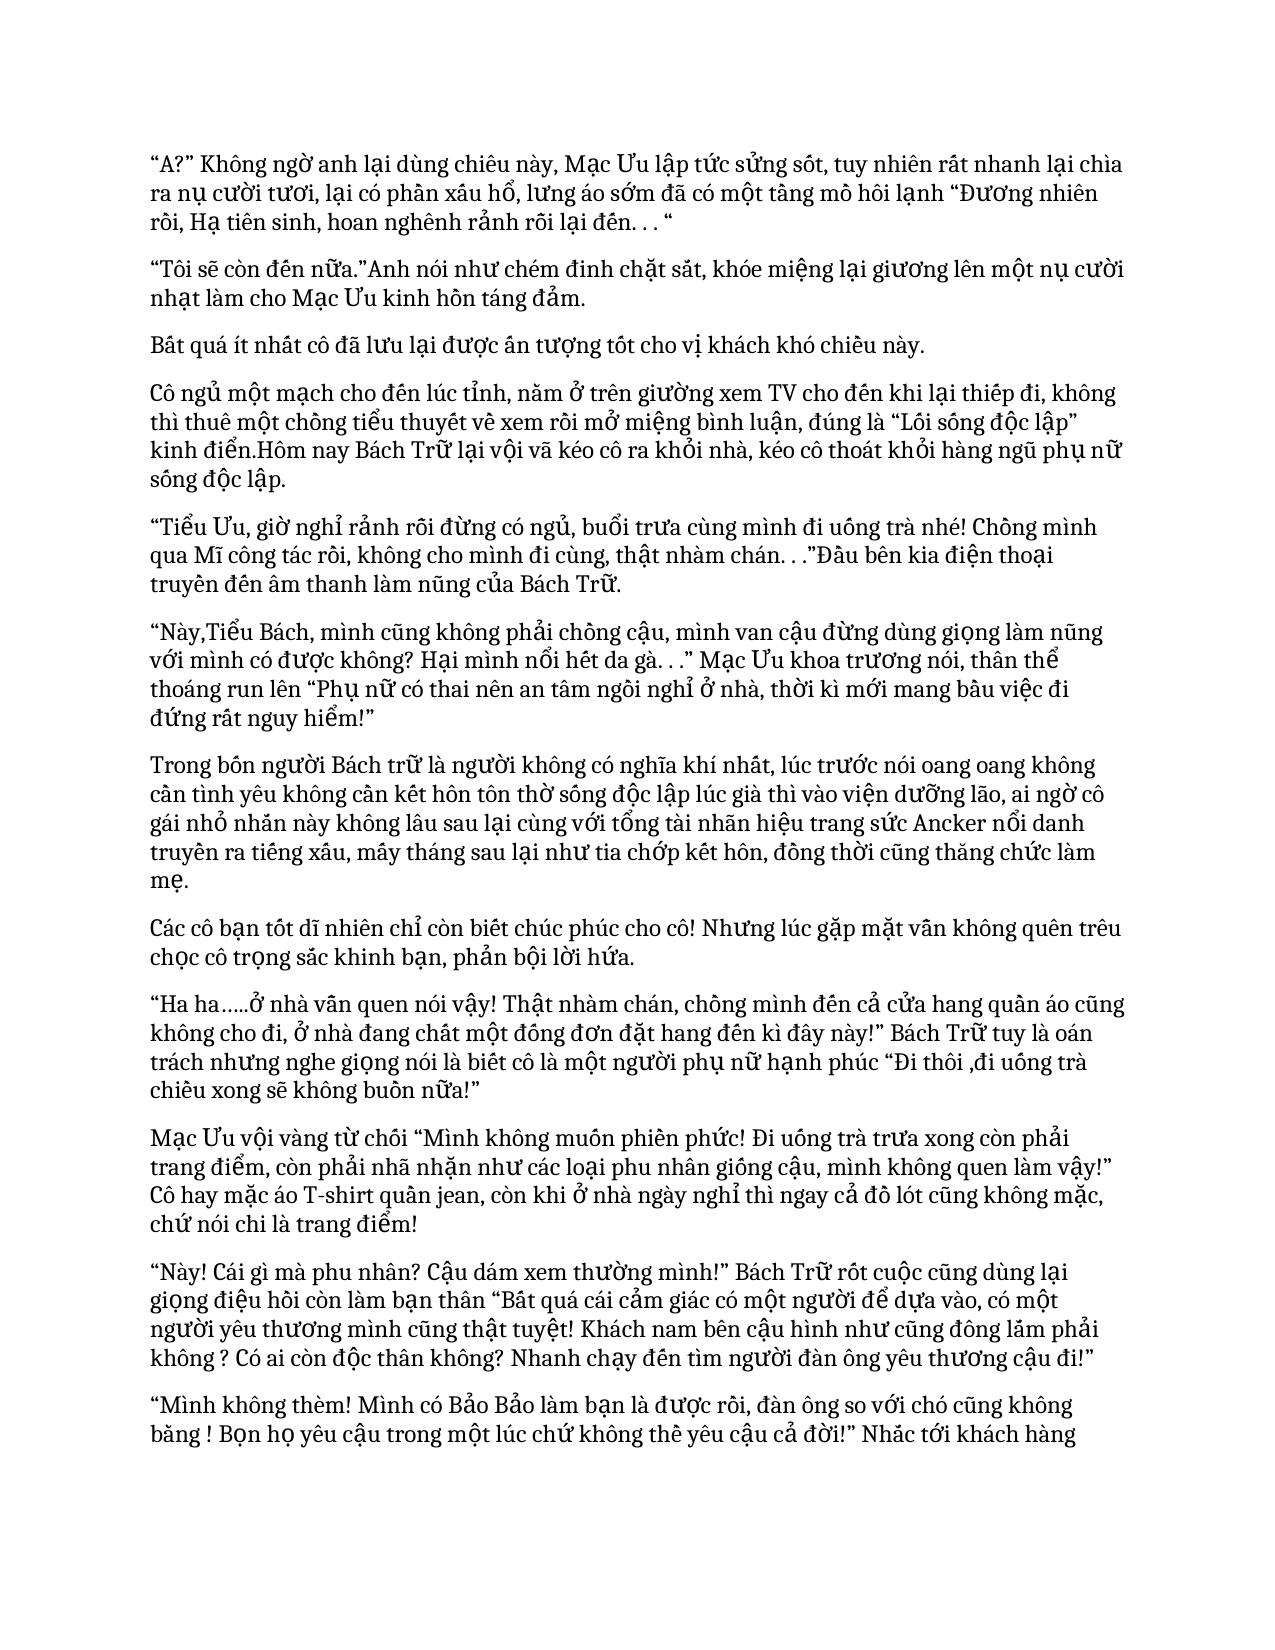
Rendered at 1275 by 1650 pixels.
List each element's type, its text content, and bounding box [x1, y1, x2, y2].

text “Này! Cái gì mà phu nhân? Cậu dám xem thường mình!” Bách Trữ rốt cuộc cũng dùng lại giọng điệu hồi còn làm bạn thân “Bất quá cái cảm giác có một người để dựa vào, có một người yêu thương mình cũng thật tuyệt! Khách nam bên cậu hình như cũng đông lắm phải không ? Có ai còn độc thân không? Nhanh chạy đến tìm người đàn ông yêu thương cậu đi!” [150, 1257, 1125, 1372]
text Mạc Ưu vội vàng từ chối “Mình không muốn phiền phức! Đi uống trà trưa xong còn phải trang điểm, còn phải nhã nhặn như các loại phu nhân giống cậu, mình không quen làm vậy!” Cô hay mặc áo T-shirt quần jean, còn khi ở nhà ngày nghỉ thì ngay cả đồ lót cũng không mặc, chứ nói chi là trang điểm! [150, 1124, 1125, 1239]
text Cô ngủ một mạch cho đến lúc tỉnh, nằm ở trên giường xem TV cho đến khi lại thiếp đi, không thì thuê một chồng tiểu thuyết về xem rồi mở miệng bình luận, đúng là “Lối sống độc lập” kinh điển.Hôm nay Bách Trữ lại vội vã kéo cô ra khỏi nhà, kéo cô thoát khỏi hàng ngũ phụ nữ sống độc lập. [150, 379, 1125, 494]
text “Này,Tiểu Bách, mình cũng không phải chồng cậu, mình van cậu đừng dùng giọng làm nũng với mình có được không? Hại mình nổi hết da gà. . .” Mạc Ưu khoa trương nói, thân thể thoáng run lên “Phụ nữ có thai nên an tâm ngồi nghỉ ở nhà, thời kì mới mang bầu việc đi đứng rất nguy hiểm!” [150, 617, 1125, 732]
text “Ha ha…..ở nhà vẫn quen nói vậy! Thật nhàm chán, chồng mình đến cả cửa hang quần áo cũng không cho đi, ở nhà đang chất một đống đơn đặt hang đến kì đây này!” Bách Trữ tuy là oán trách nhưng nghe giọng nói là biết cô là một người phụ nữ hạnh phúc “Đi thôi ,đi uống trà chiều xong sẽ không buồn nữa!” [150, 990, 1125, 1105]
text Bất quá ít nhất cô đã lưu lại được ấn tượng tốt cho vị khách khó chiều này. [150, 331, 1125, 360]
text Các cô bạn tốt dĩ nhiên chỉ còn biết chúc phúc cho cô! Nhưng lúc gặp mặt vẫn không quên trêu chọc cô trọng sắc khinh bạn, phản bội lời hứa. [150, 914, 1125, 971]
text “A?” Không ngờ anh lại dùng chiêu này, Mạc Ưu lập tức sửng sốt, tuy nhiên rất nhanh lại chìa ra nụ cười tươi, lại có phần xấu hổ, lưng áo sớm đã có một tầng mồ hôi lạnh “Đương nhiên rồi, Hạ tiên sinh, hoan nghênh rảnh rỗi lại đến. . . “ [150, 150, 1125, 236]
text “Tôi sẽ còn đến nữa.”Anh nói như chém đinh chặt sắt, khóe miệng lại giương lên một nụ cười nhạt làm cho Mạc Ưu kinh hồn táng đảm. [150, 255, 1125, 312]
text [150, 1391, 1125, 1449]
text Trong bốn người Bách trữ là người không có nghĩa khí nhất, lúc trước nói oang oang không cần tình yêu không cần kết hôn tôn thờ sống độc lập lúc già thì vào viện dưỡng lão, ai ngờ cô gái nhỏ nhắn này không lâu sau lại cùng với tổng tài nhãn hiệu trang sức Ancker nổi danh truyền ra tiếng xấu, mấy tháng sau lại như tia chớp kết hôn, đồng thời cũng thăng chức làm mẹ. [150, 751, 1125, 895]
text “Tiểu Ưu, giờ nghỉ rảnh rỗi đừng có ngủ, buổi trưa cùng mình đi uống trà nhé! Chồng mình qua Mĩ công tác rồi, không cho mình đi cùng, thật nhàm chán. . .”Đầu bên kia điện thoại truyền đến âm thanh làm nũng của Bách Trữ. [150, 512, 1125, 599]
